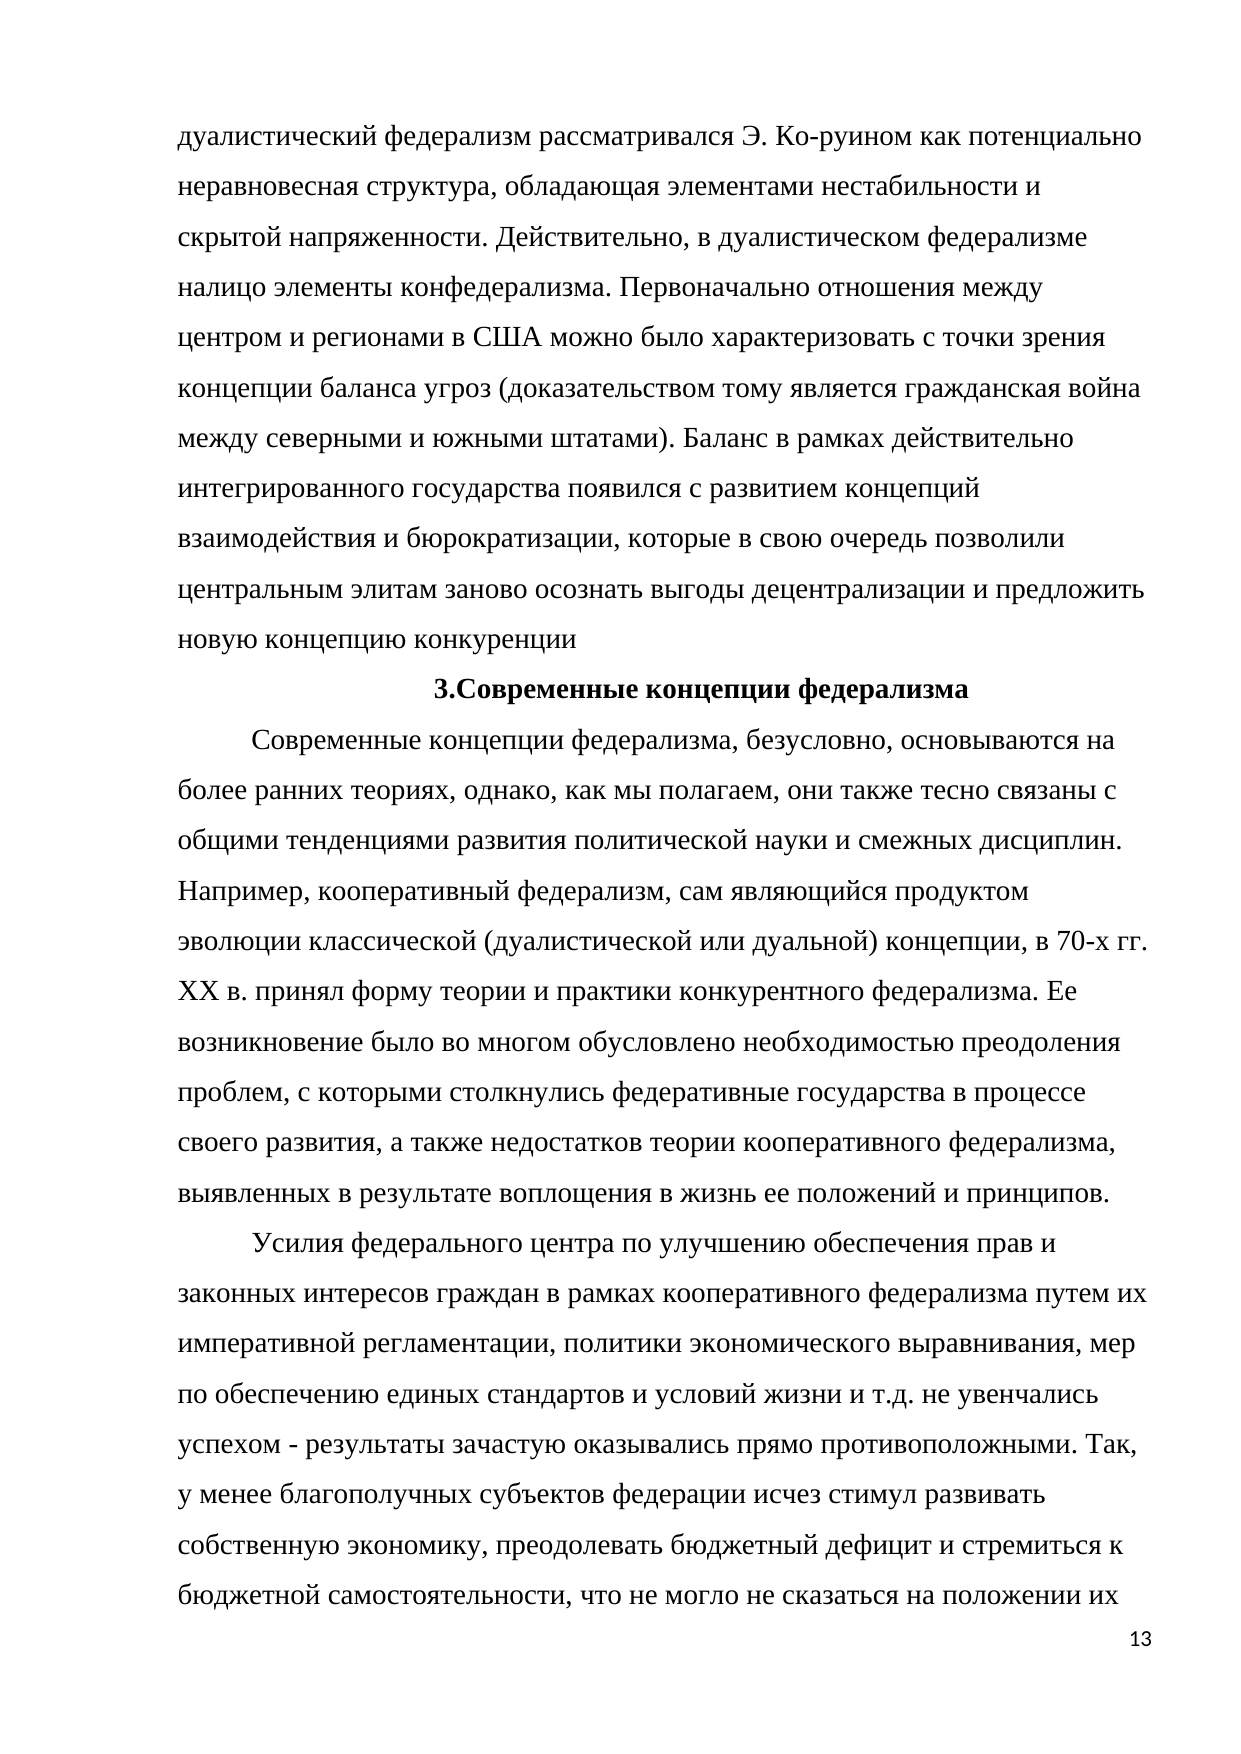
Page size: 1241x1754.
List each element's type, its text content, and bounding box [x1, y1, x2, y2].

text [177, 1225, 1152, 1611]
text 3.Современные концепции федерализма [177, 672, 1152, 705]
text Современные концепции федерализма, безусловно, основываются на более ранних теориях, однако, как мы полагаем, они также тесно связаны с общими тенденциями развития политической науки и смежных дисциплин. Например, кооперативный федерализм, сам являющийся продуктом эволюции классической (дуалистической или дуальной) концепции, в 70-х гг. ХХ в. принял форму теории и практики конкурентного федерализма. Ее возникновение было во многом обусловлено необходимостью преодоления проблем, с которыми столкнулись федеративные государства в процессе своего развития, а также недостатков теории кооперативного федерализма, выявленных в результате воплощения в жизнь ее положений и принципов. [177, 722, 1152, 1208]
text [177, 118, 1152, 655]
